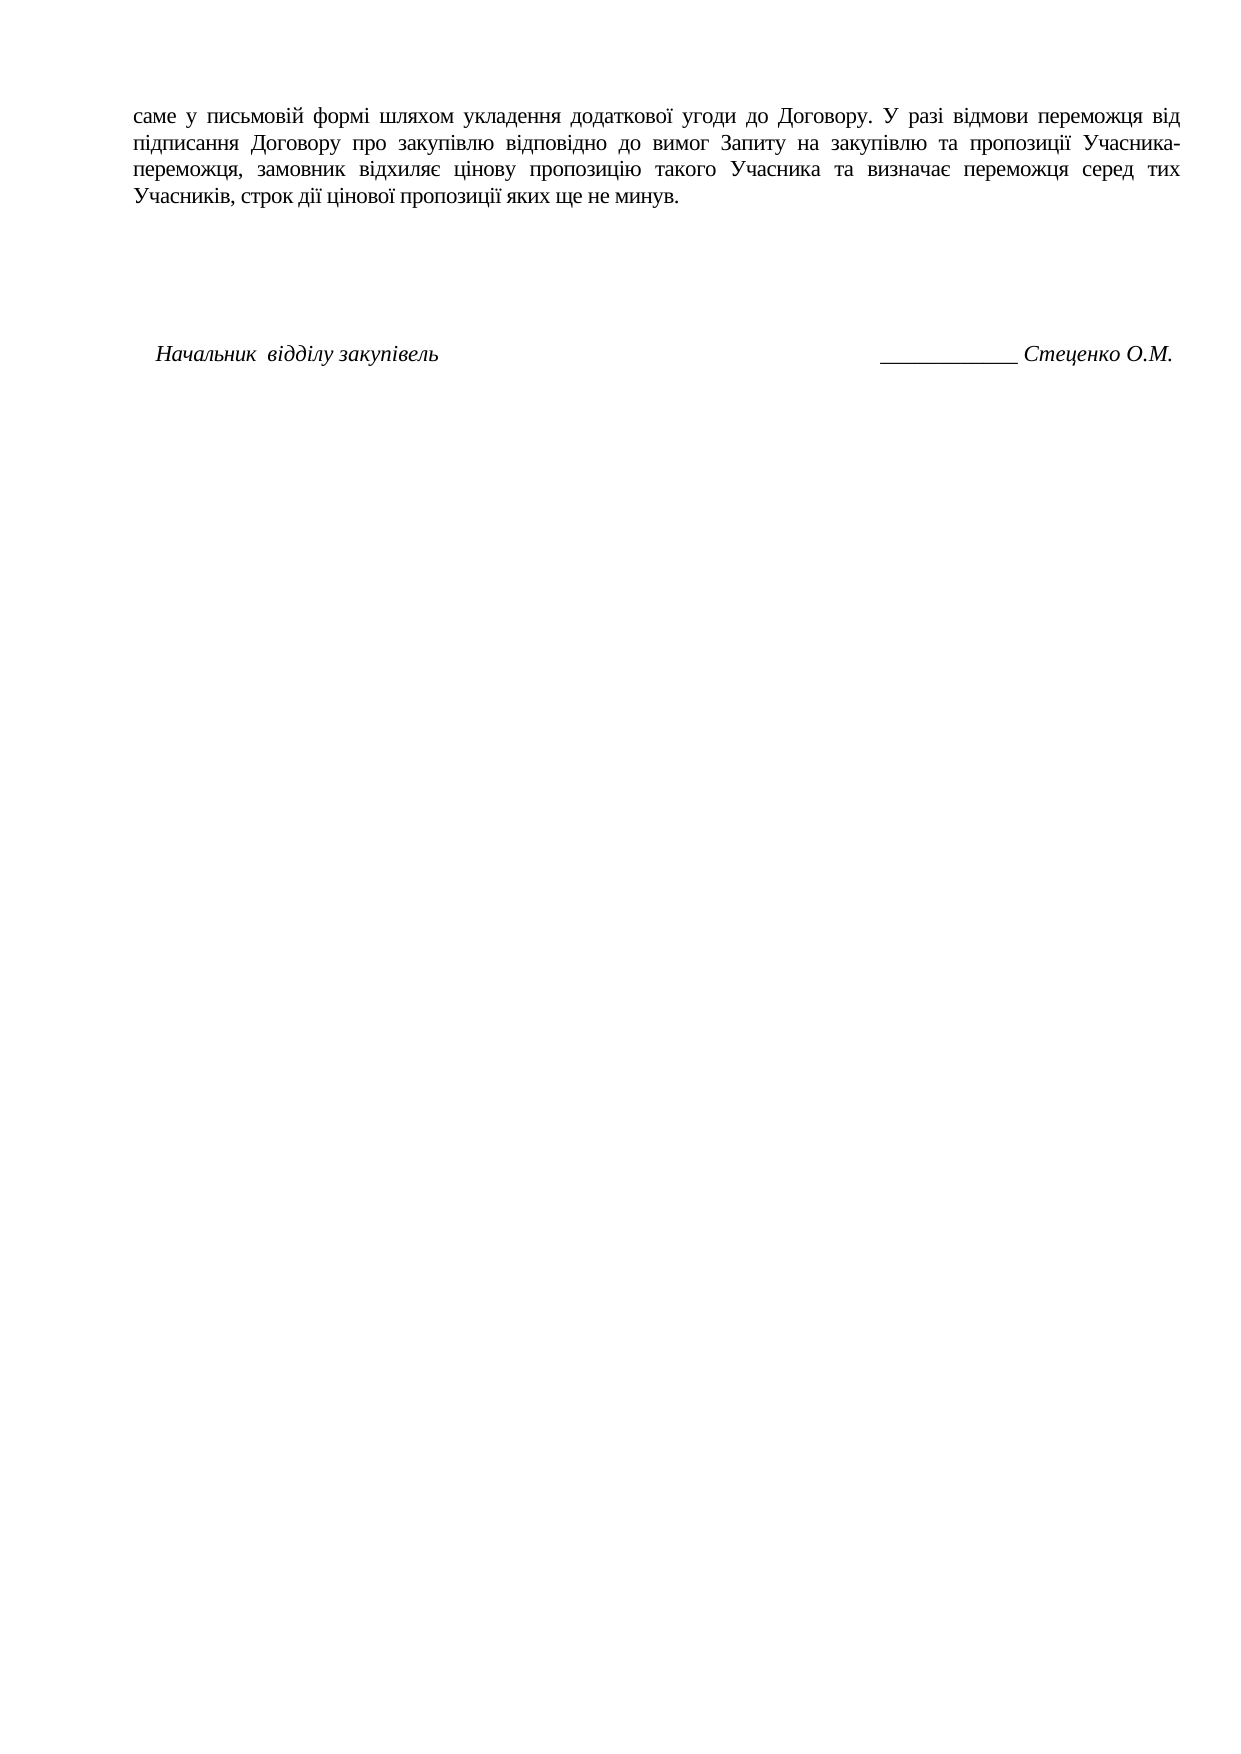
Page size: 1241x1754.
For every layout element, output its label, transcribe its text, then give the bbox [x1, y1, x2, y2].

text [133, 103, 1181, 208]
text Начальник відділу закупівель ____________ Стеценко О.М. [118, 340, 1181, 366]
